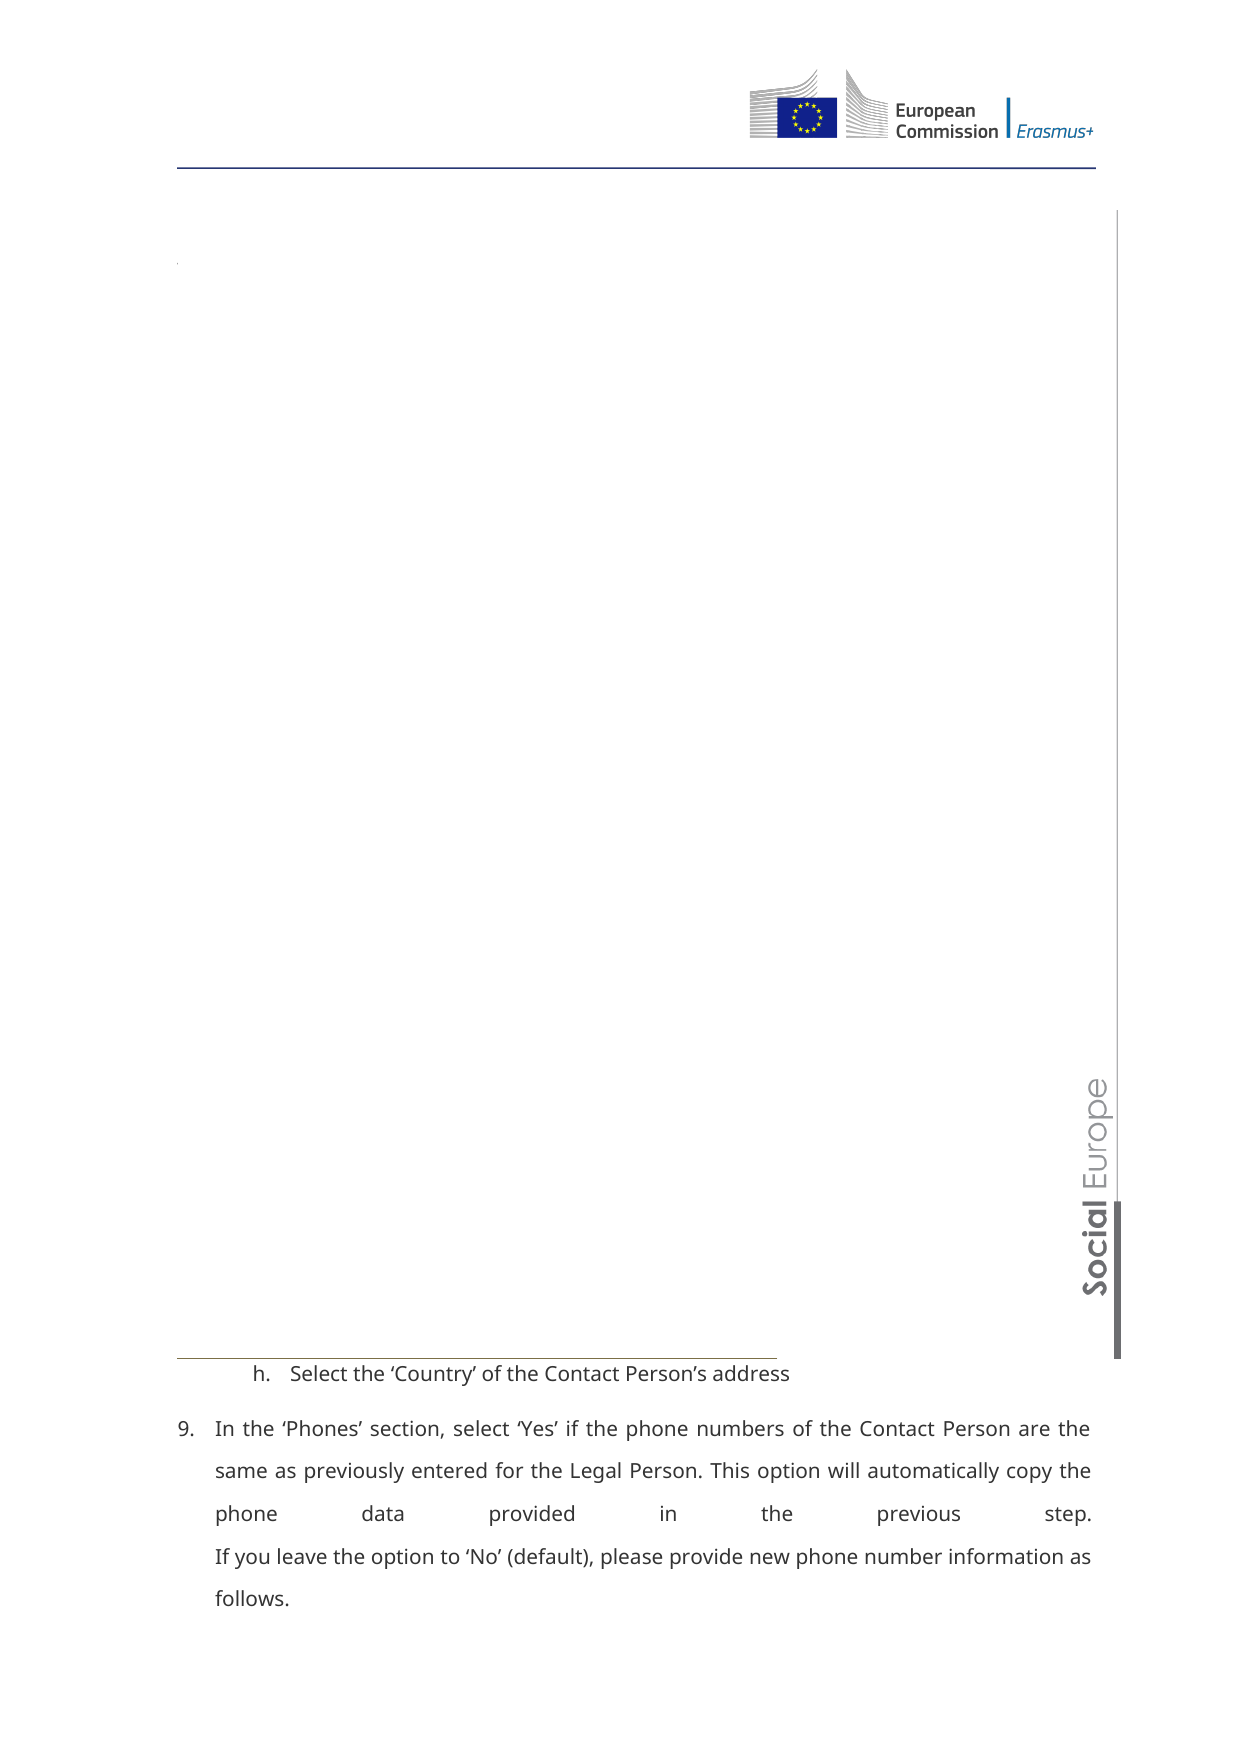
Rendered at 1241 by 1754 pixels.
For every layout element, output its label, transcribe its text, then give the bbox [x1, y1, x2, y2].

list In the ‘Phones’ section, select ‘Yes’ if the phone numbers of the Contact Person are the same as previously entered for the Legal Person. This option will automatically copy the phone data provided in the previous step. If you leave the option to ‘No’ (default), please provide new phone number information as follows. [177, 1414, 1092, 1613]
picture [749, 69, 1093, 142]
picture [177, 210, 1121, 1359]
list Select the ‘Country’ of the Contact Person’s address [252, 1359, 1092, 1387]
